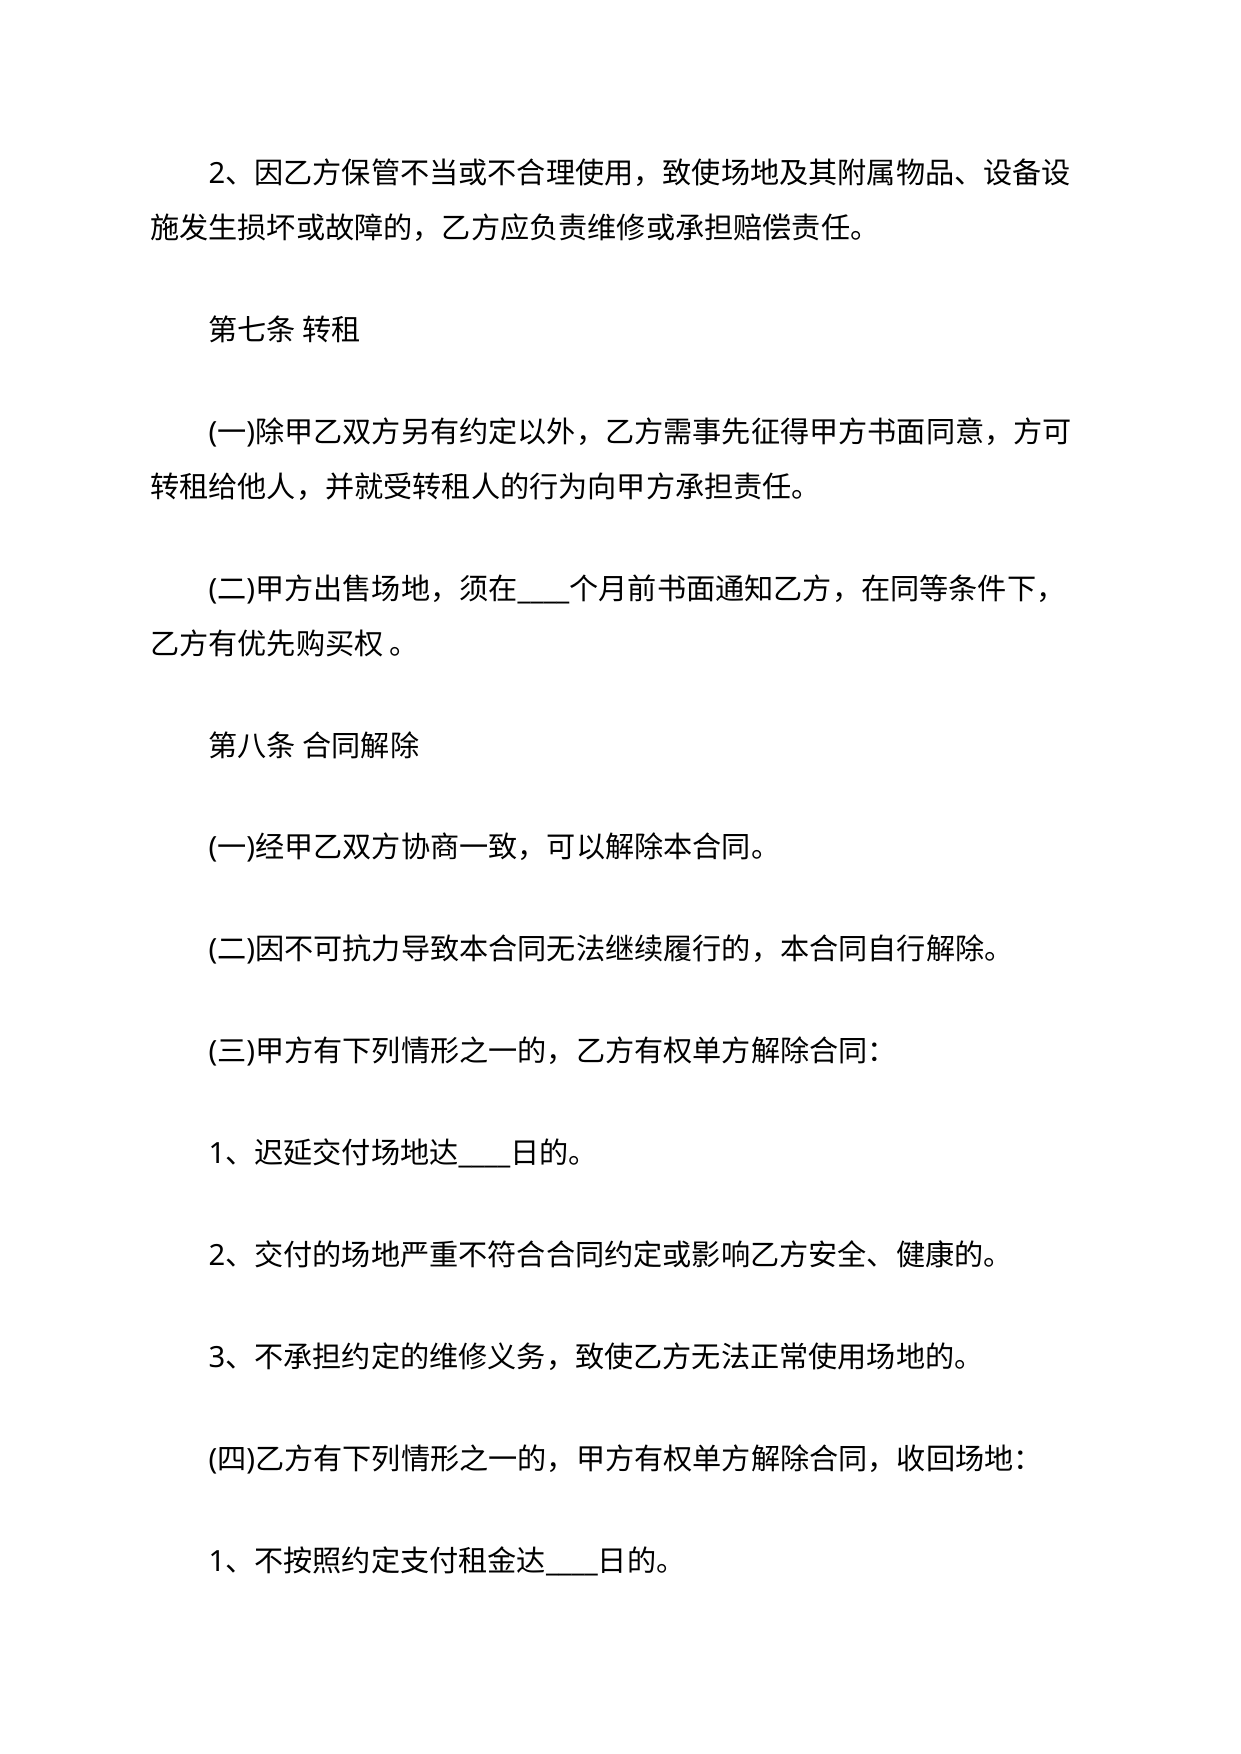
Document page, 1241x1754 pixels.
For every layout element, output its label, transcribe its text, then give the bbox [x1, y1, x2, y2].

text 第八条 合同解除 [150, 722, 1090, 764]
text 第七条 转租 [150, 307, 1090, 349]
text 2、因乙方保管不当或不合理使用，致使场地及其附属物品、设备设施发生损坏或故障的，乙方应负责维修或承担赔偿责任。 [150, 150, 1090, 247]
text (一)除甲乙双方另有约定以外，乙方需事先征得甲方书面同意，方可转租给他人，并就受转租人的行为向甲方承担责任。 [150, 408, 1090, 506]
text (四)乙方有下列情形之一的，甲方有权单方解除合同，收回场地： [150, 1436, 1090, 1478]
text (三)甲方有下列情形之一的，乙方有权单方解除合同： [150, 1028, 1090, 1070]
text 3、不承担约定的维修义务，致使乙方无法正常使用场地的。 [150, 1334, 1090, 1376]
text 2、交付的场地严重不符合合同约定或影响乙方安全、健康的。 [150, 1232, 1090, 1274]
text 1、迟延交付场地达____日的。 [150, 1130, 1090, 1172]
text (二)因不可抗力导致本合同无法继续履行的，本合同自行解除。 [150, 926, 1090, 968]
text (一)经甲乙双方协商一致，可以解除本合同。 [150, 824, 1090, 866]
text (二)甲方出售场地，须在____个月前书面通知乙方，在同等条件下，乙方有优先购买权 。 [150, 565, 1090, 663]
text 1、不按照约定支付租金达____日的。 [150, 1538, 1090, 1580]
